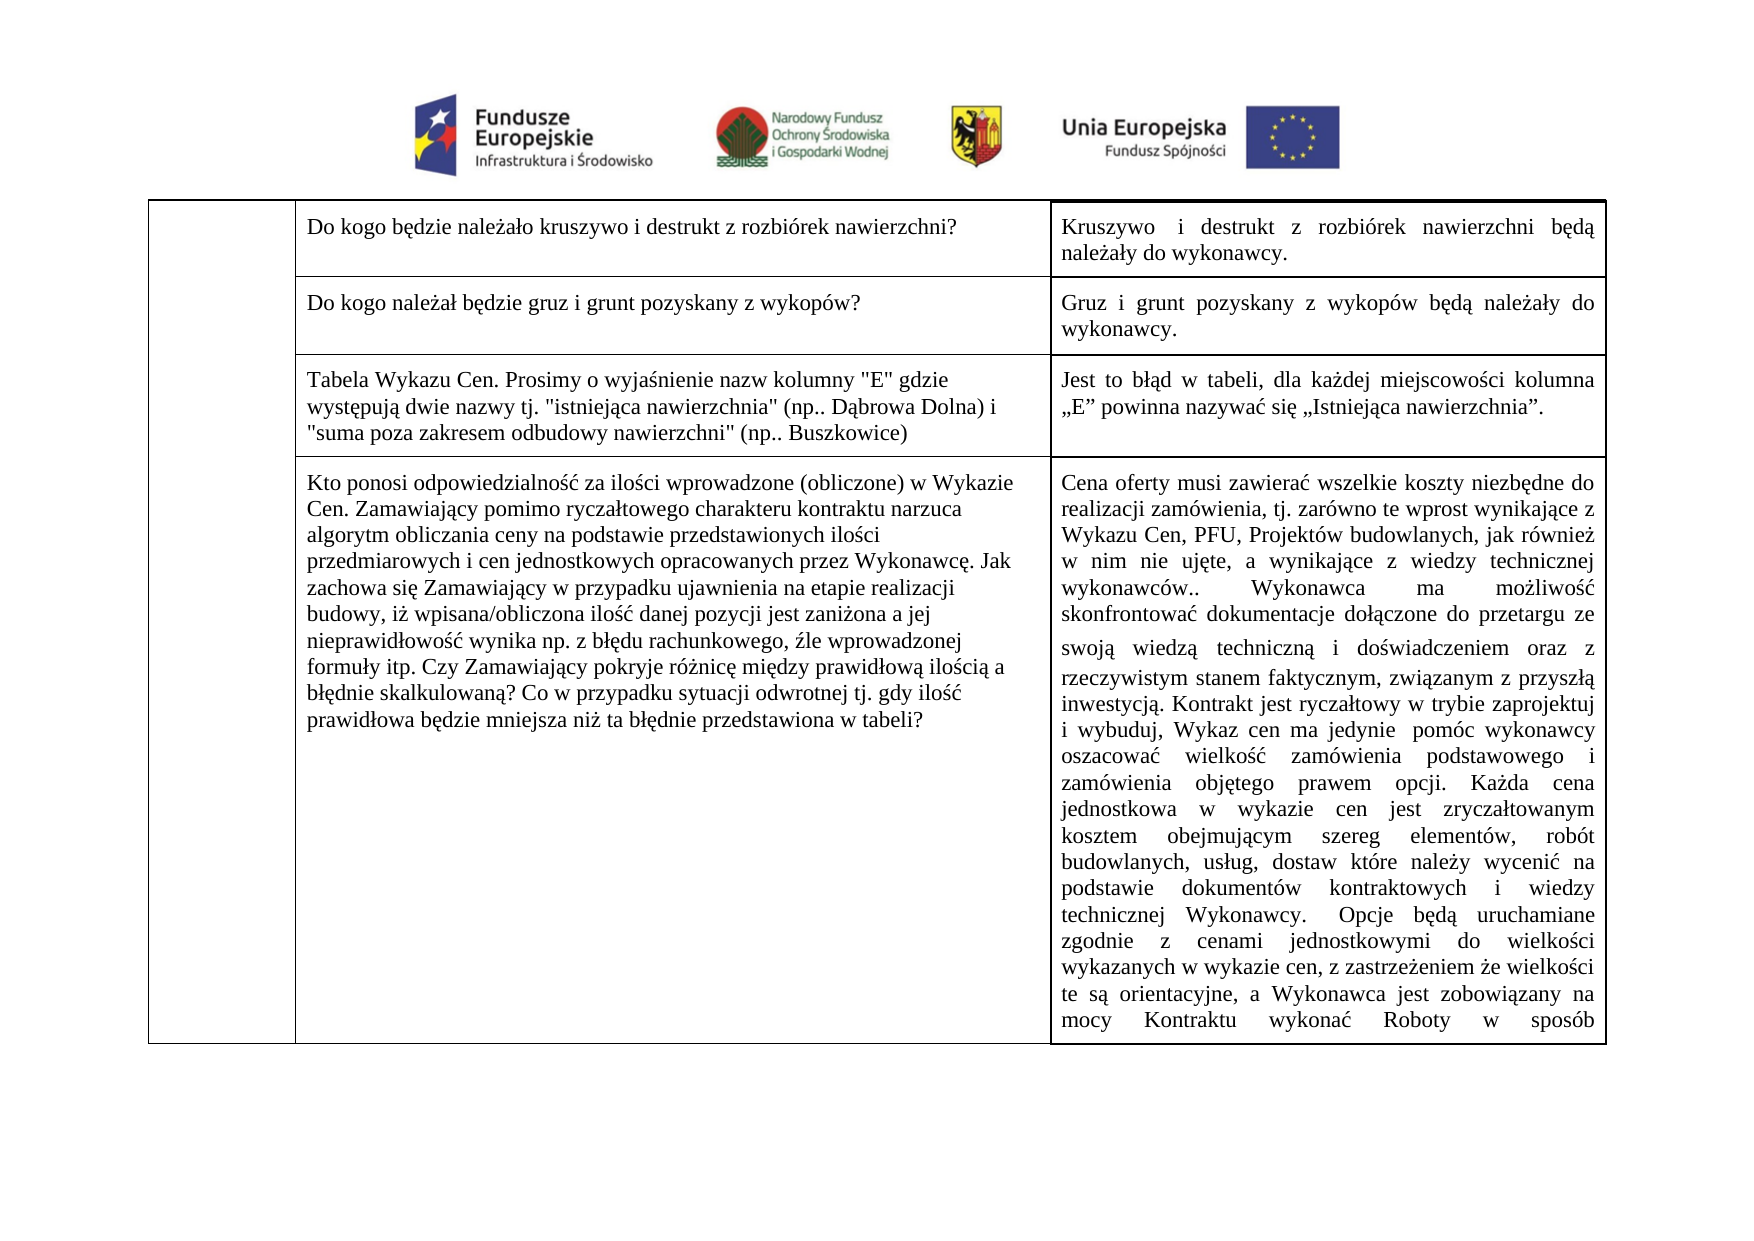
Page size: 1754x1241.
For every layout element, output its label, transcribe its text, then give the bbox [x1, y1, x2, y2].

picture [394, 73, 1360, 197]
table_cell Do kogo będzie należało kruszywo i destrukt z rozbiórek nawierzchni? [296, 201, 1050, 276]
table_cell Jest to błąd w tabeli, dla każdej miejscowości kolumna „E” powinna nazywać się „Istniejąca nawierzchnia”. [1052, 356, 1605, 456]
table_cell Do kogo należał będzie gruz i grunt pozyskany z wykopów? [296, 277, 1050, 354]
table_cell Gruz i grunt pozyskany z wykopów będą należały do wykonawcy. [1052, 278, 1605, 354]
table_cell Kruszywo i destrukt z rozbiórek nawierzchni będą należały do wykonawcy. [1052, 203, 1605, 276]
table_cell Tabela Wykazu Cen. Prosimy o wyjaśnienie nazw kolumny "E" gdzie występują dwie nazwy tj. "istniejąca nawierzchnia" (np.. Dąbrowa Dolna) i "suma poza zakresem odbudowy nawierzchni" (np.. Buszkowice) [296, 355, 1050, 456]
